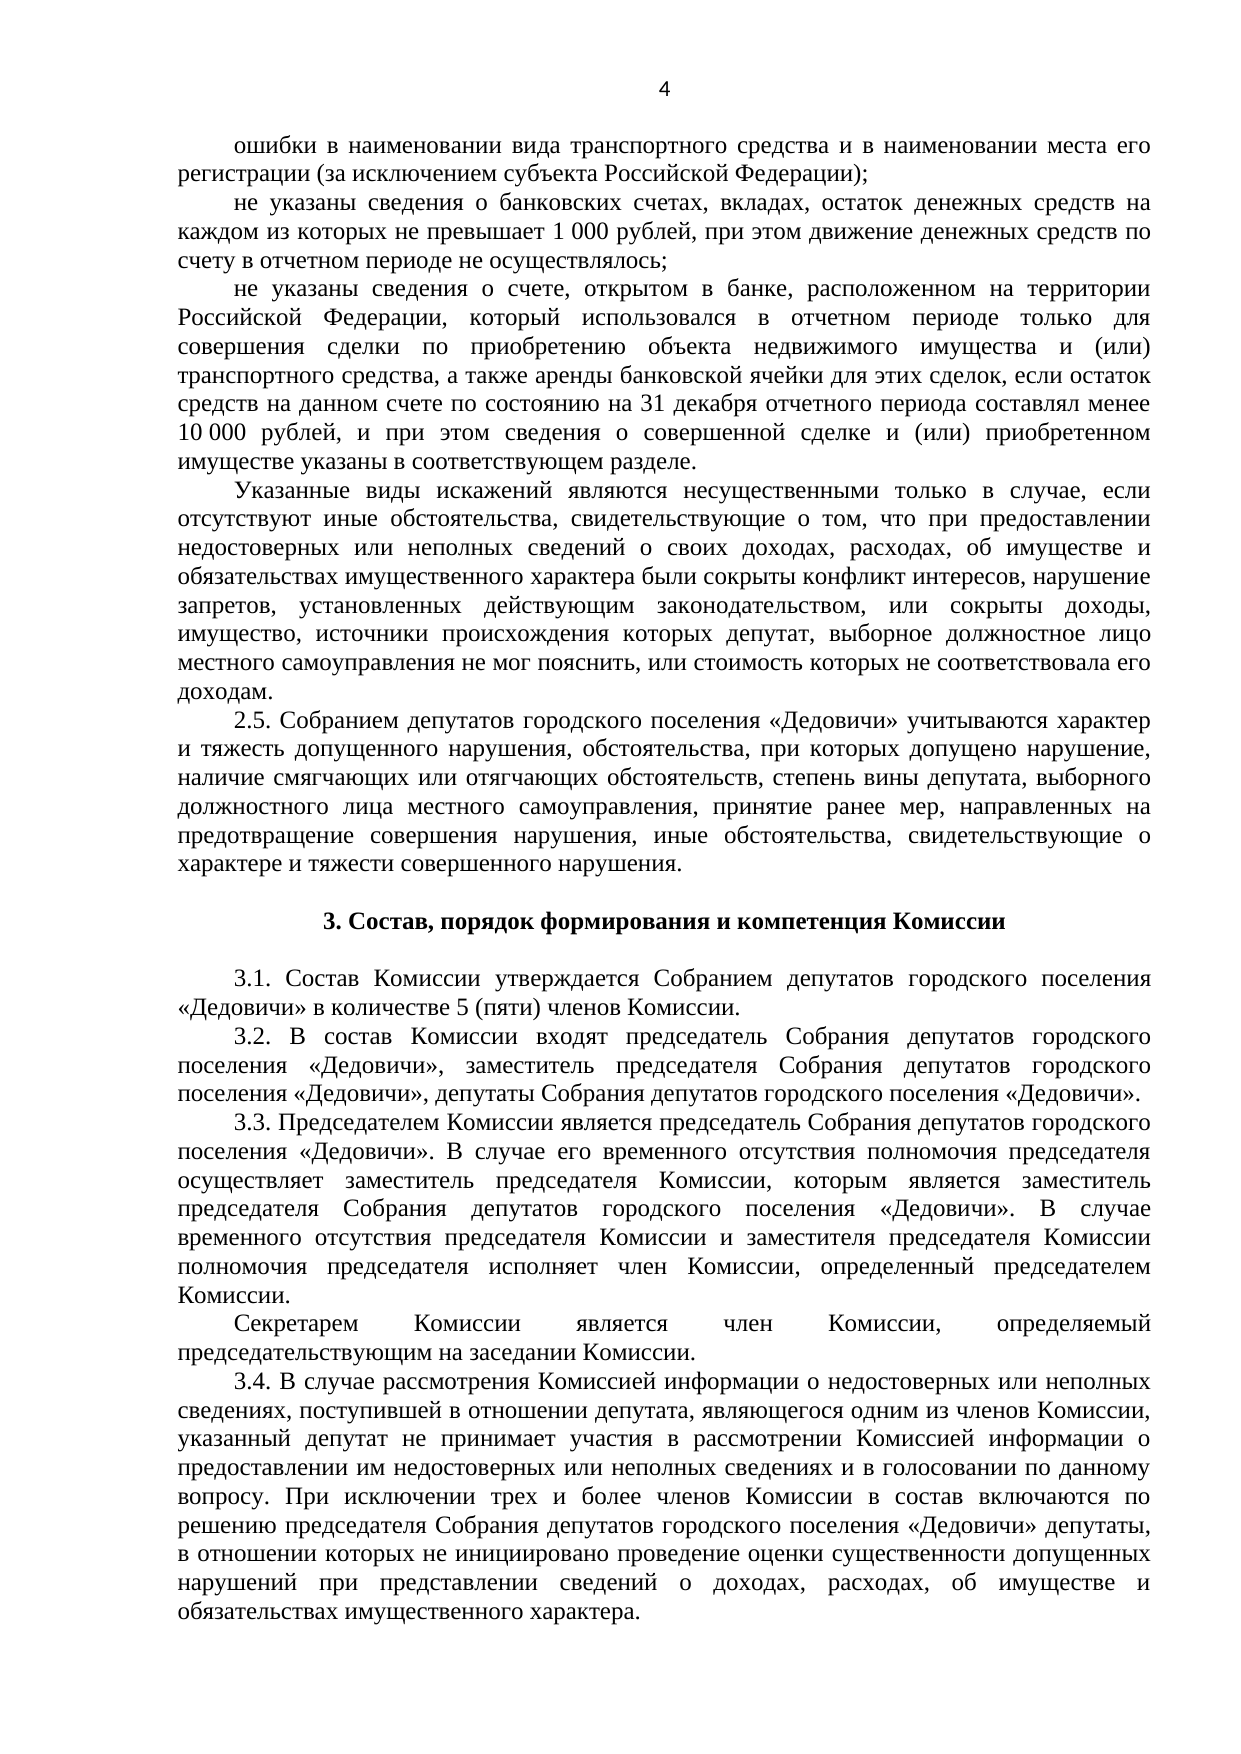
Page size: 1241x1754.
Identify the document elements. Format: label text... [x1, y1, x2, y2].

text 3.1. Состав Комиссии утверждается Собранием депутатов городского поселения «Дедовичи» в количестве 5 (пяти) членов Комиссии. [177, 963, 1152, 1021]
title 3. Состав, порядок формирования и компетенция Комиссии [177, 906, 1152, 935]
text Секретарем Комиссии является член Комиссии, определяемый председательствующим на заседании Комиссии. [177, 1308, 1152, 1366]
text 2.5. Собранием депутатов городского поселения «Дедовичи» учитываются характер и тяжесть допущенного нарушения, обстоятельства, при которых допущено нарушение, наличие смягчающих или отягчающих обстоятельств, степень вины депутата, выборного должностного лица местного самоуправления, принятие ранее мер, направленных на предотвращение совершения нарушения, иные обстоятельства, свидетельствующие о характере и тяжести совершенного нарушения. [177, 705, 1152, 877]
text не указаны сведения о счете, открытом в банке, расположенном на территории Российской Федерации, который использовался в отчетном периоде только для совершения сделки по приобретению объекта недвижимого имущества и (или) транспортного средства, а также аренды банковской ячейки для этих сделок, если остаток средств на данном счете по состоянию на 31 декабря отчетного периода составлял менее 10 000 рублей, и при этом сведения о совершенной сделке и (или) приобретенном имуществе указаны в соответствующем разделе. [177, 273, 1152, 475]
text 3.2. В состав Комиссии входят председатель Собрания депутатов городского поселения «Дедовичи», заместитель председателя Собрания депутатов городского поселения «Дедовичи», депутаты Собрания депутатов городского поселения «Дедовичи». [177, 1021, 1152, 1107]
text не указаны сведения о банковских счетах, вкладах, остаток денежных средств на каждом из которых не превышает 1 000 рублей, при этом движение денежных средств по счету в отчетном периоде не осуществлялось; [177, 187, 1152, 273]
text ошибки в наименовании вида транспортного средства и в наименовании места его регистрации (за исключением субъекта Российской Федерации); [177, 130, 1152, 187]
text Указанные виды искажений являются несущественными только в случае, если отсутствуют иные обстоятельства, свидетельствующие о том, что при предоставлении недостоверных или неполных сведений о своих доходах, расходах, об имуществе и обязательствах имущественного характера были сокрыты конфликт интересов, нарушение запретов, установленных действующим законодательством, или сокрыты доходы, имущество, источники происхождения которых депутат, выборное должностное лицо местного самоуправления не мог пояснить, или стоимость которых не соответствовала его доходам. [177, 475, 1152, 705]
text 3.4. В случае рассмотрения Комиссией информации о недостоверных или неполных сведениях, поступившей в отношении депутата, являющегося одним из членов Комиссии, указанный депутат не принимает участия в рассмотрении Комиссией информации о предоставлении им недостоверных или неполных сведениях и в голосовании по данному вопросу. При исключении трех и более членов Комиссии в состав включаются по решению председателя Собрания депутатов городского поселения «Дедовичи» депутаты, в отношении которых не инициировано проведение оценки существенности допущенных нарушений при представлении сведений о доходах, расходах, об имуществе и обязательствах имущественного характера. [177, 1366, 1152, 1625]
text 3.3. Председателем Комиссии является председатель Собрания депутатов городского поселения «Дедовичи». В случае его временного отсутствия полномочия председателя осуществляет заместитель председателя Комиссии, которым является заместитель председателя Собрания депутатов городского поселения «Дедовичи». В случае временного отсутствия председателя Комиссии и заместителя председателя Комиссии полномочия председателя исполняет член Комиссии, определенный председателем Комиссии. [177, 1107, 1152, 1308]
